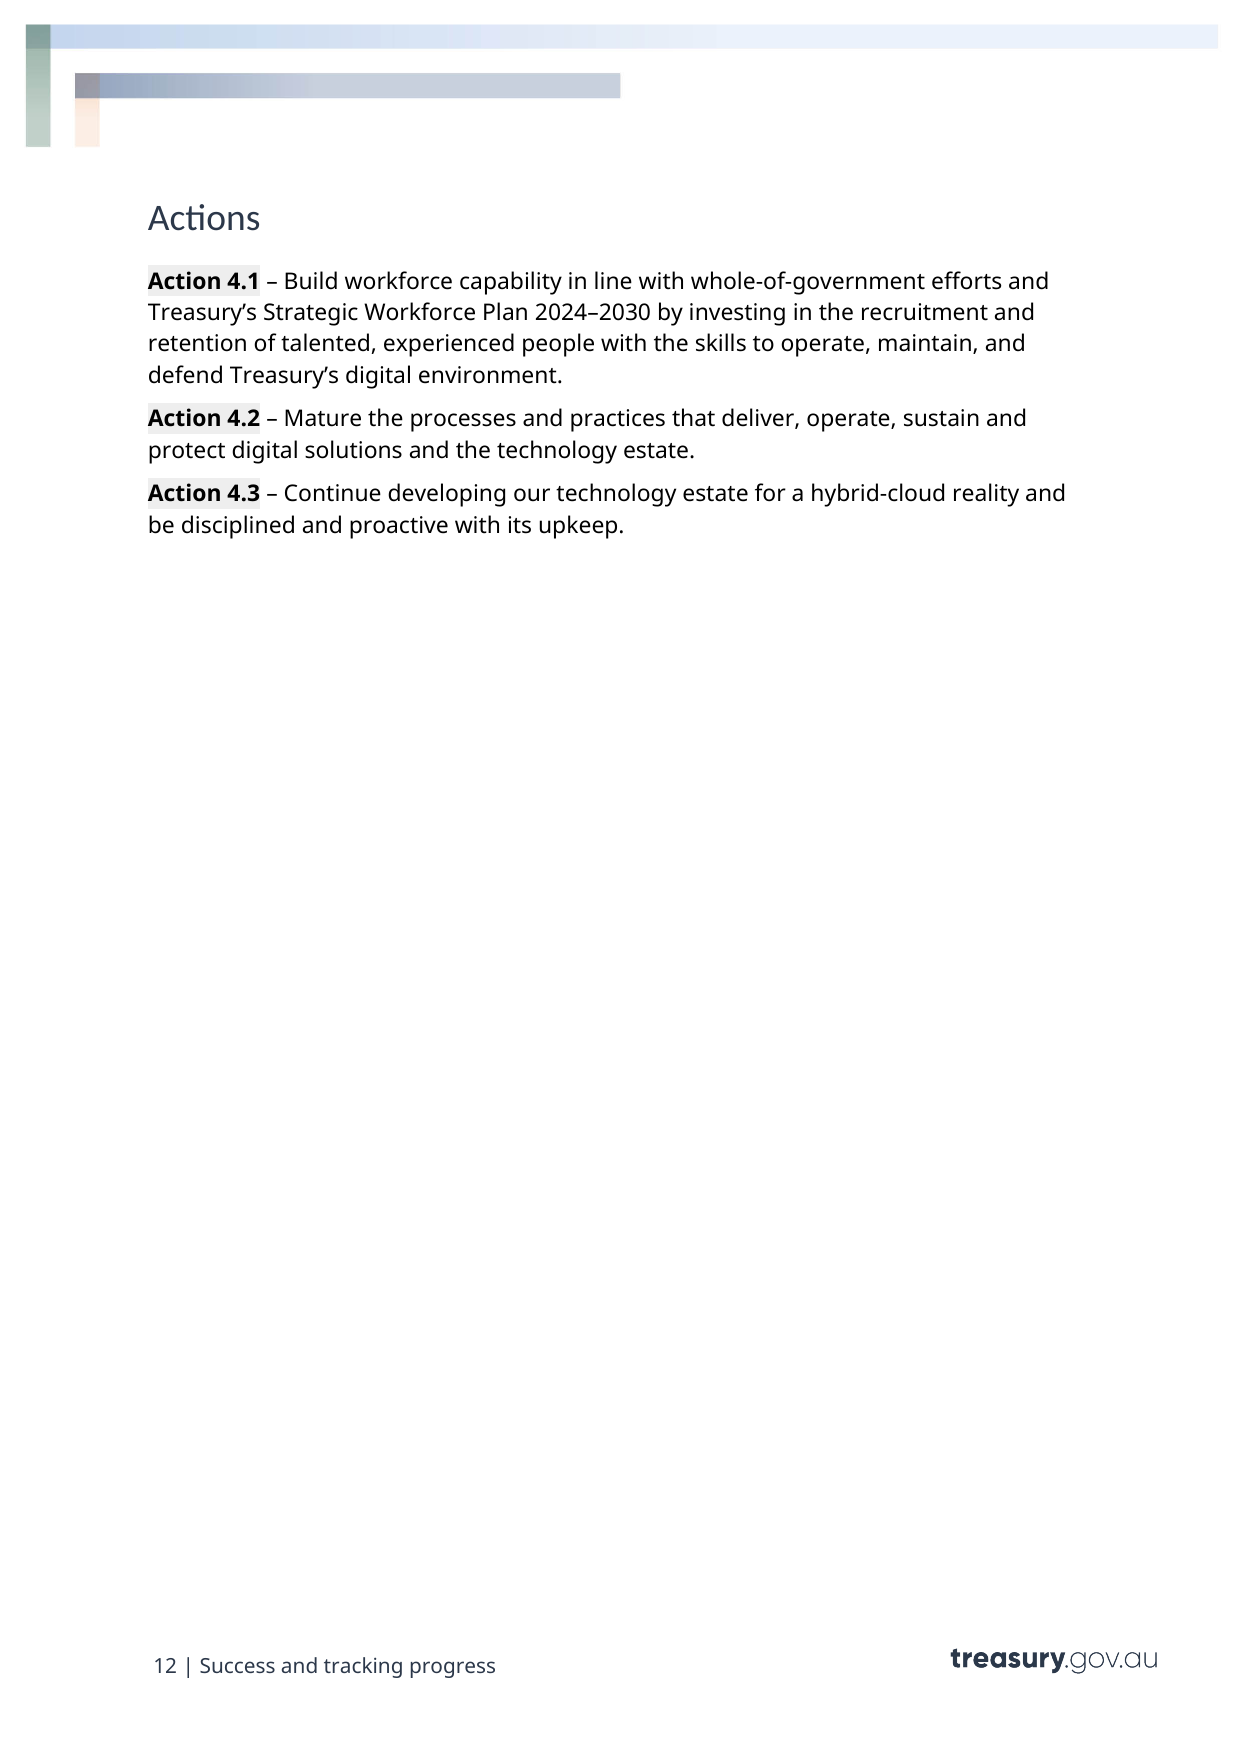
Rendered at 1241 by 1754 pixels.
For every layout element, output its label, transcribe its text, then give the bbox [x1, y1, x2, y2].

text Action 4.1 – Build workforce capability in line with whole-of-government efforts and Treasury’s Strategic Workforce Plan 2024–2030 by investing in the recruitment and retention of talented, experienced people with the skills to operate, maintain, and defend Treasury’s digital environment. [148, 265, 1092, 390]
picture [946, 1641, 1164, 1674]
picture [0, 0, 1241, 172]
text Action 4.2 – Mature the processes and practices that deliver, operate, sustain and protect digital solutions and the technology estate. [148, 402, 1092, 465]
text Action 4.3 – Continue developing our technology estate for a hybrid-cloud reality and be disciplined and proactive with its upkeep. [148, 477, 1092, 540]
subtitle Actions [148, 192, 1092, 240]
